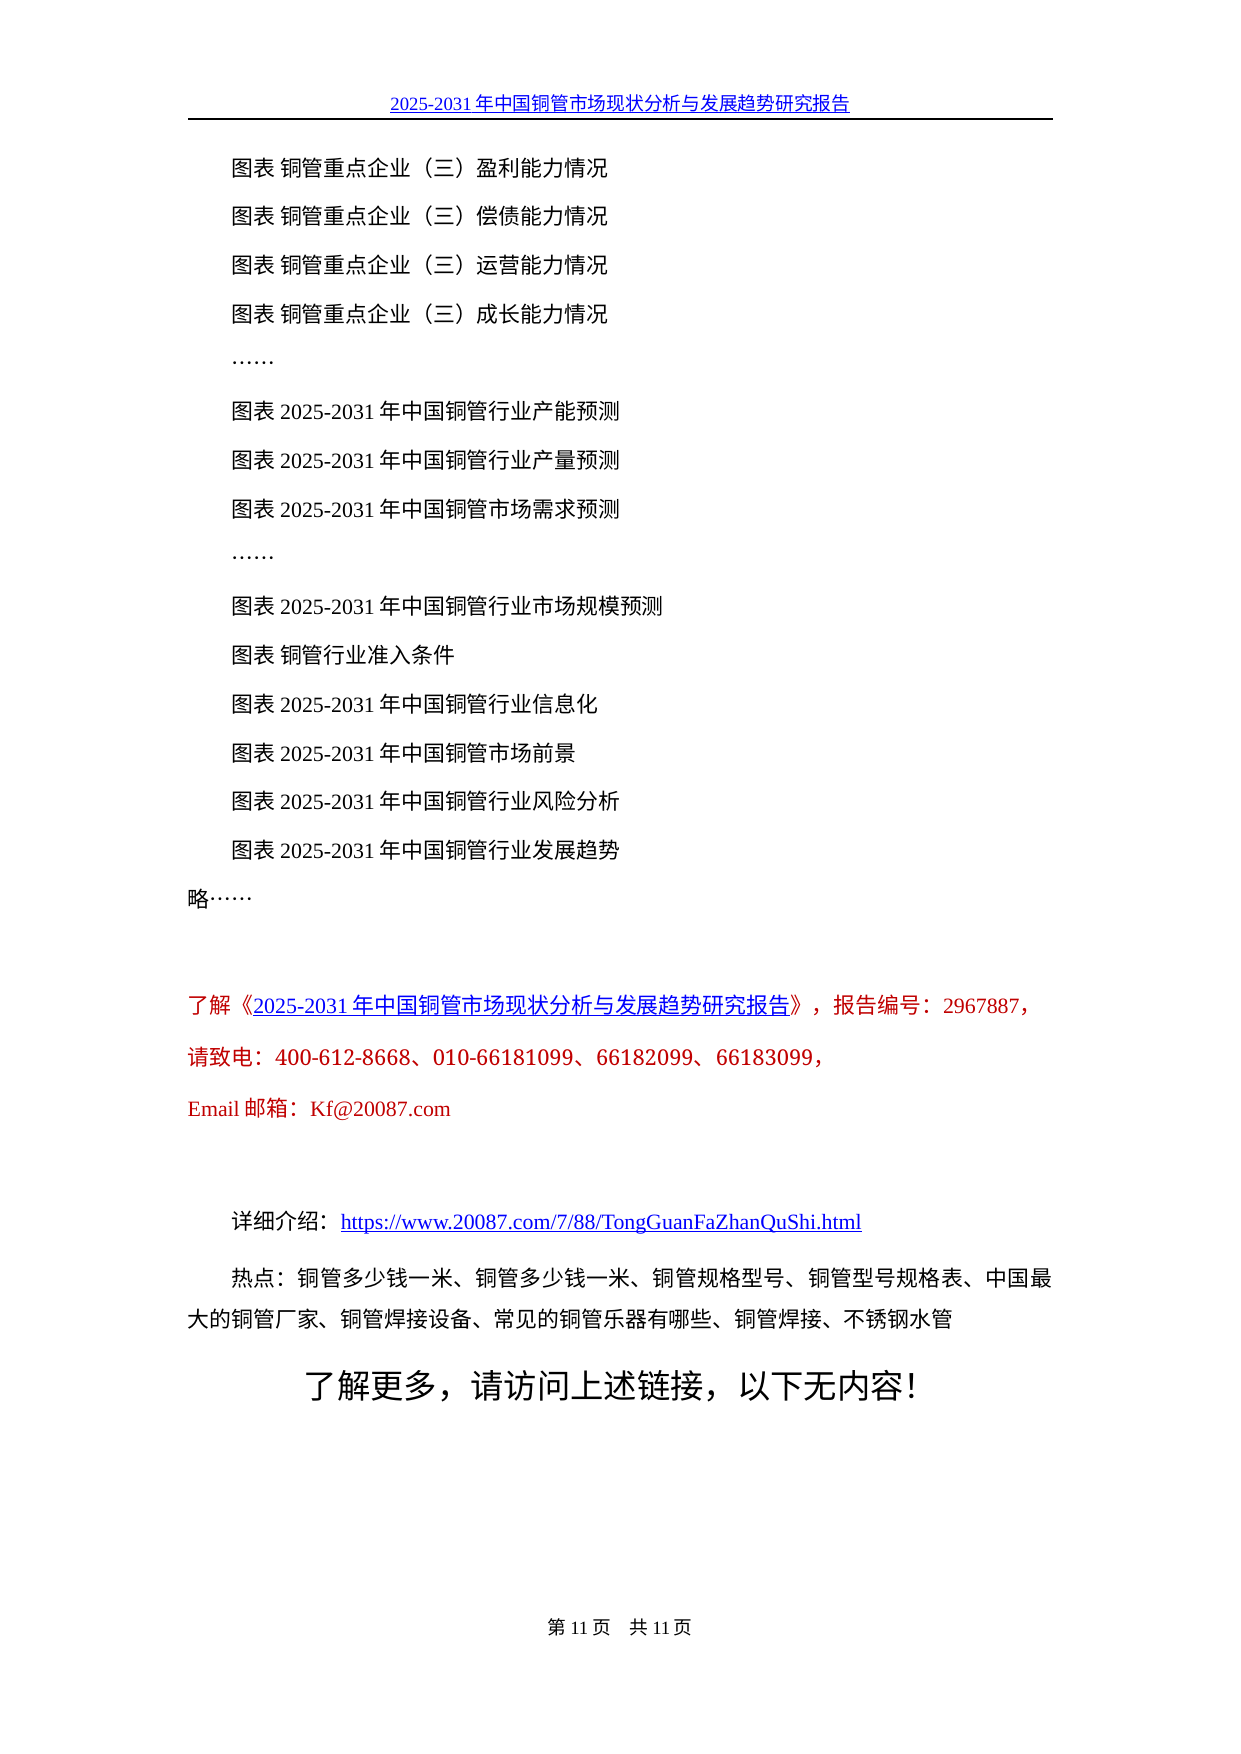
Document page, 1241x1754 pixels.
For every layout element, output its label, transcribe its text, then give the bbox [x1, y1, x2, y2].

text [187, 150, 1053, 914]
title 了解更多，请访问上述链接，以下无内容！ [187, 1351, 1053, 1416]
text Email邮箱：Kf@20087.com [187, 1091, 1053, 1123]
text 详细介绍：https://www.20087.com/7/88/TongGuanFaZhanQuShi.html [187, 1204, 1053, 1236]
text 请致电：400-612-8668、010-66181099、66182099、66183099， [187, 1039, 1053, 1072]
text 热点：铜管多少钱一米、铜管多少钱一米、铜管规格型号、铜管型号规格表、中国最大的铜管厂家、铜管焊接设备、常见的铜管乐器有哪些、铜管焊接、不锈钢水管 [187, 1261, 1053, 1334]
text 了解《2025-2031年中国铜管市场现状分析与发展趋势研究报告》，报告编号：2967887， [187, 988, 1053, 1020]
